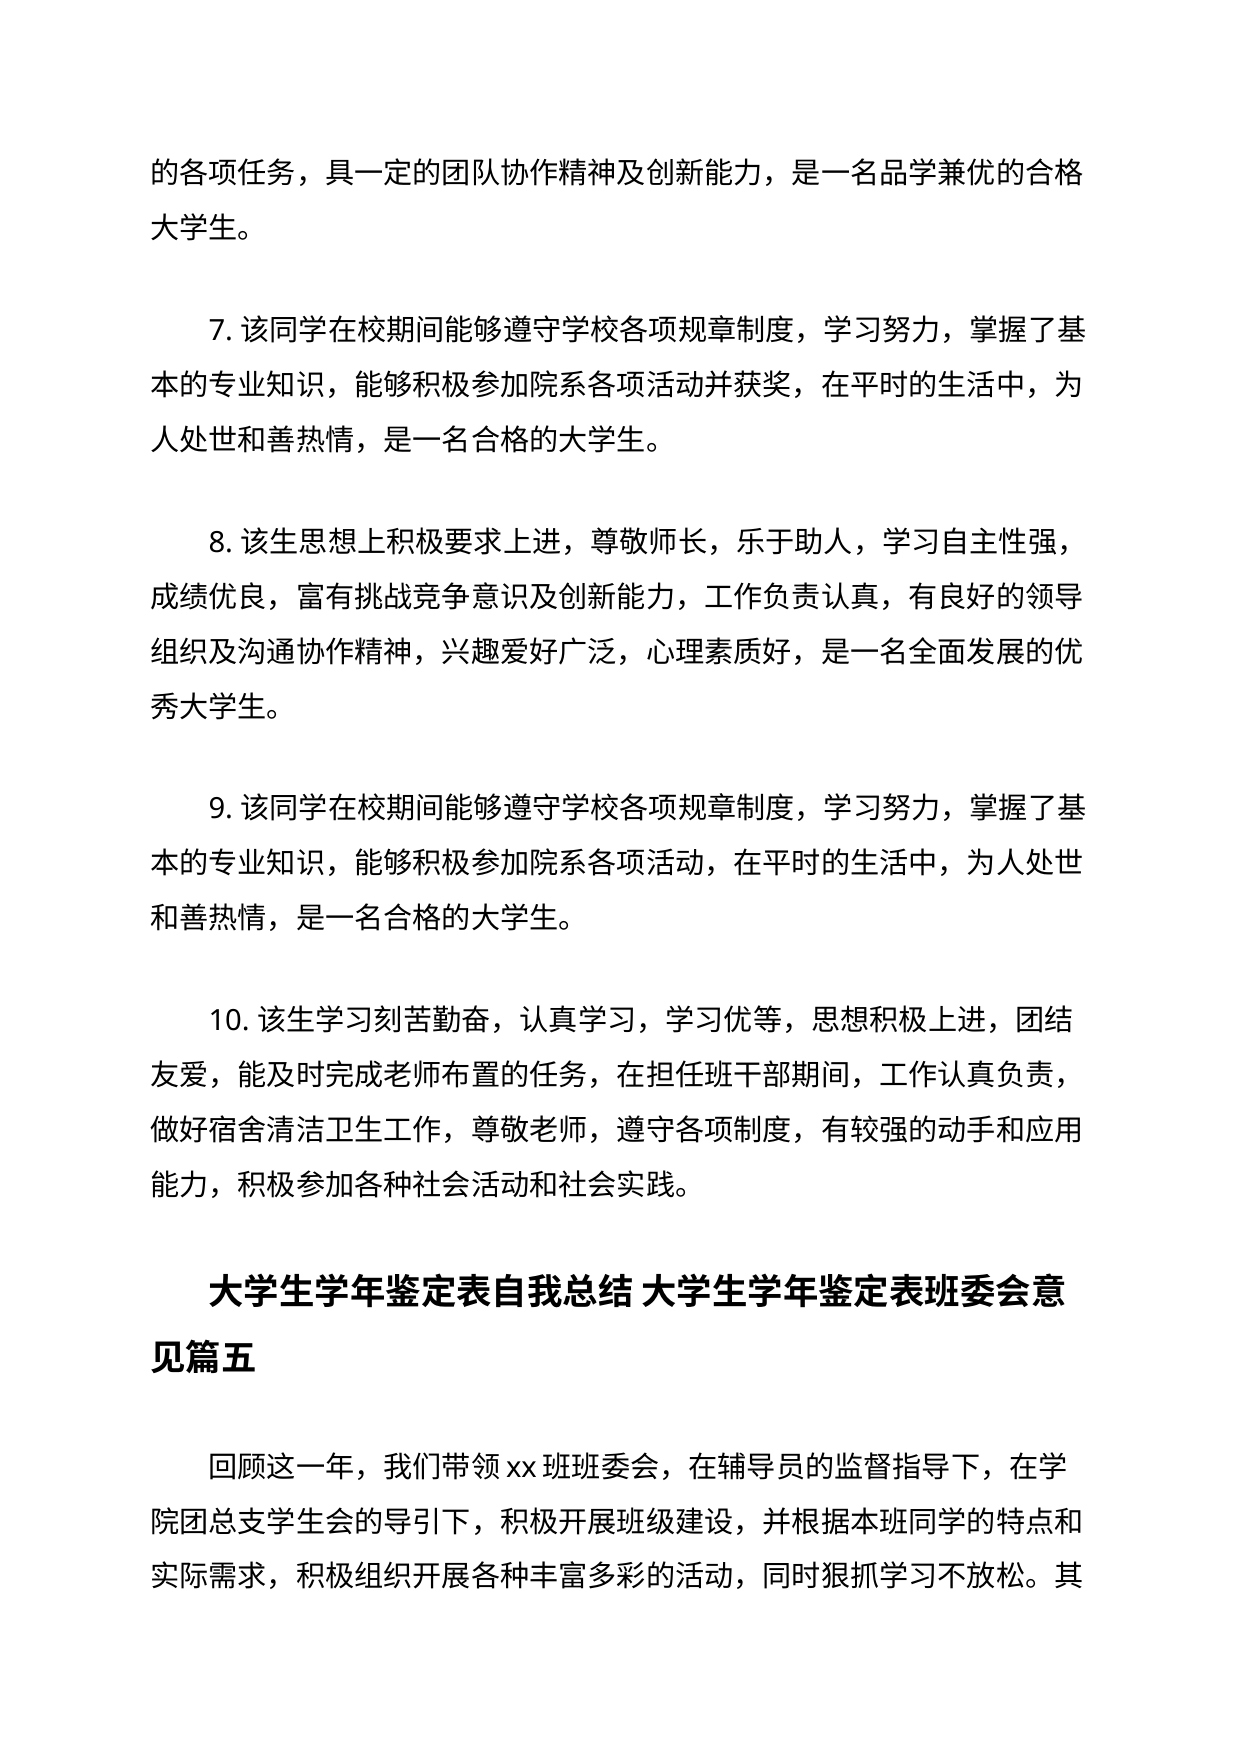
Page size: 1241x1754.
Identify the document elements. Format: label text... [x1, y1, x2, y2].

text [150, 1443, 1090, 1595]
text 10. 该生学习刻苦勤奋，认真学习，学习优等，思想积极上进，团结友爱，能及时完成老师布置的任务，在担任班干部期间，工作认真负责，做好宿舍清洁卫生工作，尊敬老师，遵守各项制度，有较强的动手和应用能力，积极参加各种社会活动和社会实践。 [150, 997, 1090, 1204]
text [150, 150, 1090, 247]
text 8. 该生思想上积极要求上进，尊敬师长，乐于助人，学习自主性强，成绩优良，富有挑战竞争意识及创新能力，工作负责认真，有良好的领导组织及沟通协作精神，兴趣爱好广泛，心理素质好，是一名全面发展的优秀大学生。 [150, 518, 1090, 725]
text 大学生学年鉴定表自我总结 大学生学年鉴定表班委会意见篇五 [150, 1263, 1090, 1381]
text 7. 该同学在校期间能够遵守学校各项规章制度，学习努力，掌握了基本的专业知识，能够积极参加院系各项活动并获奖，在平时的生活中，为人处世和善热情，是一名合格的大学生。 [150, 307, 1090, 459]
text 9. 该同学在校期间能够遵守学校各项规章制度，学习努力，掌握了基本的专业知识，能够积极参加院系各项活动，在平时的生活中，为人处世和善热情，是一名合格的大学生。 [150, 785, 1090, 937]
